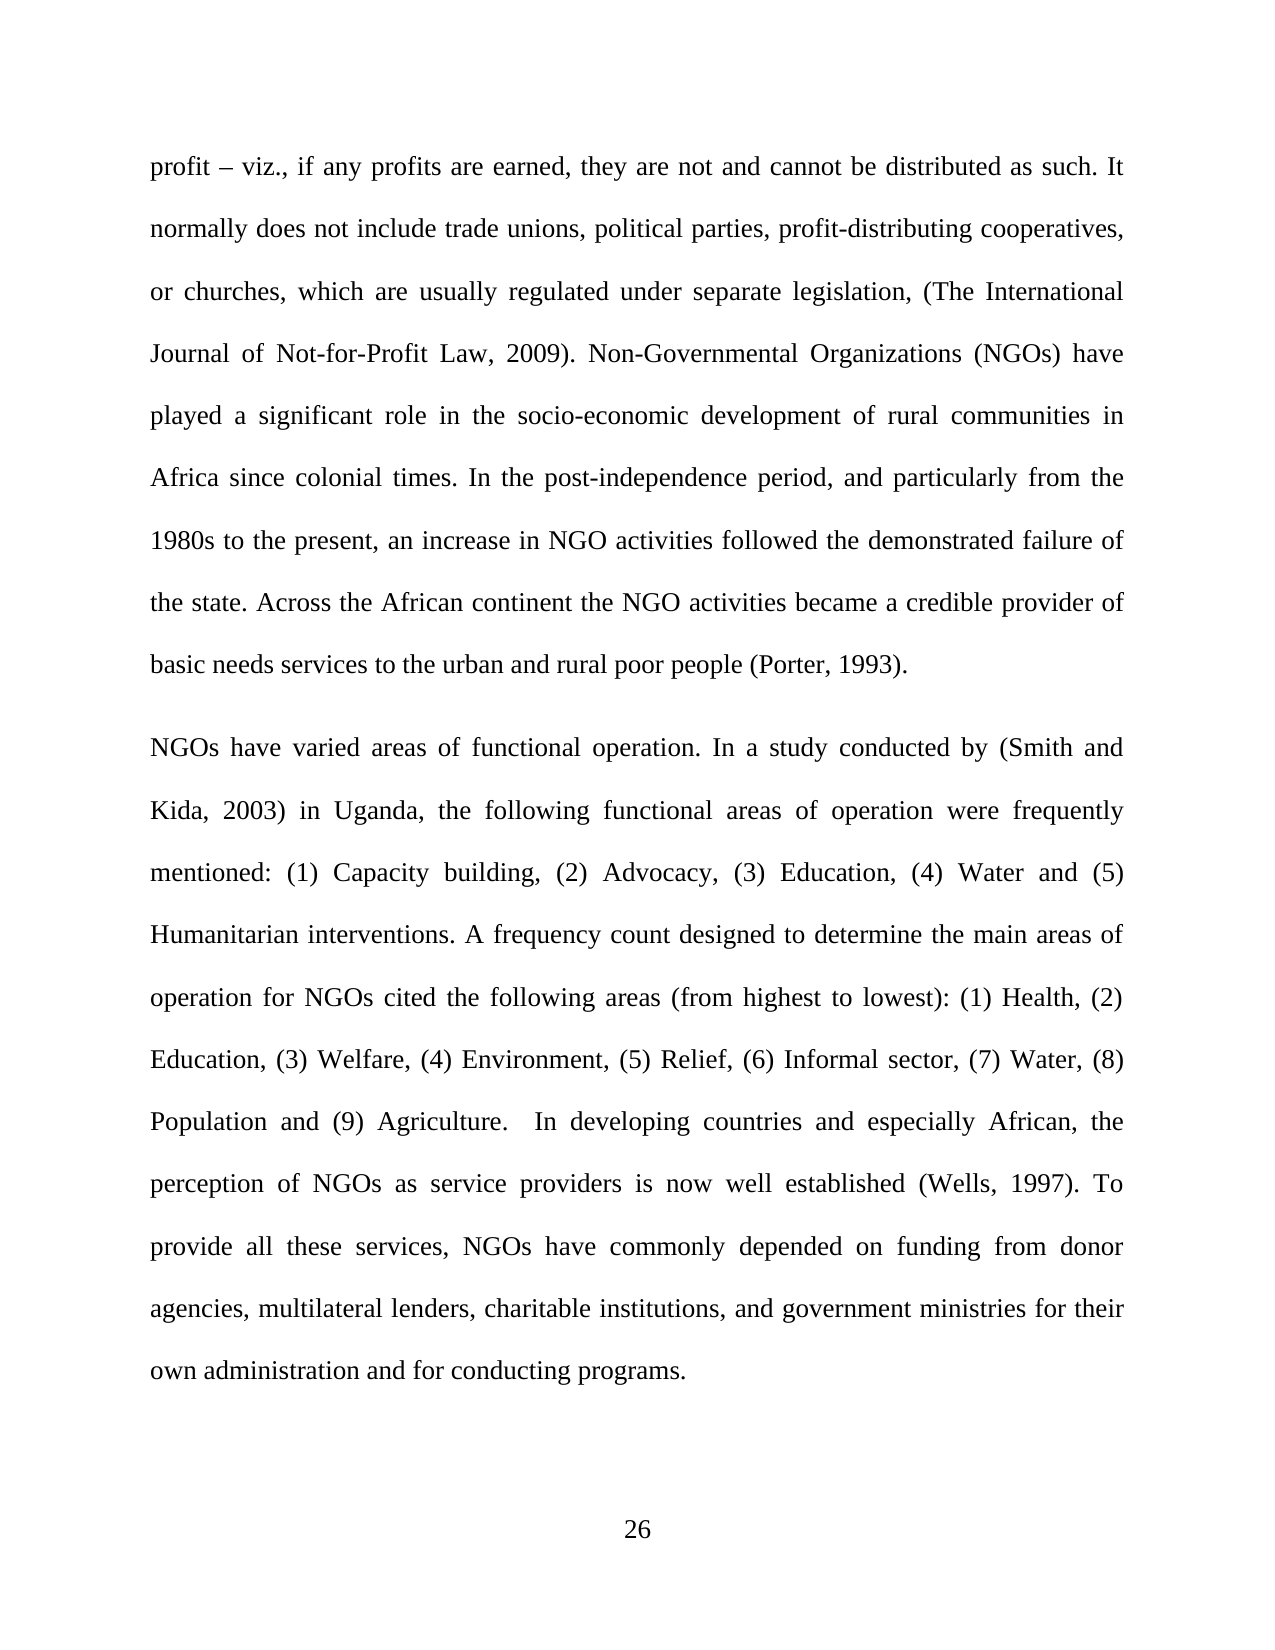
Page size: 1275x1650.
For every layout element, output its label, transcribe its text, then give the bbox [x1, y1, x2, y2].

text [150, 150, 1125, 679]
text NGOs have varied areas of functional operation. In a study conducted by (Smith and Kida, 2003) in Uganda, the following functional areas of operation were frequently mentioned: (1) Capacity building, (2) Advocacy, (3) Education, (4) Water and (5) Humanitarian interventions. A frequency count designed to determine the main areas of operation for NGOs cited the following areas (from highest to lowest): (1) Health, (2) Education, (3) Welfare, (4) Environment, (5) Relief, (6) Informal sector, (7) Water, (8) Population and (9) Agriculture. In developing countries and especially African, the perception of NGOs as service providers is now well established (Wells, 1997). To provide all these services, NGOs have commonly depended on funding from donor agencies, multilateral lenders, charitable institutions, and government ministries for their own administration and for conducting programs. [150, 731, 1125, 1386]
